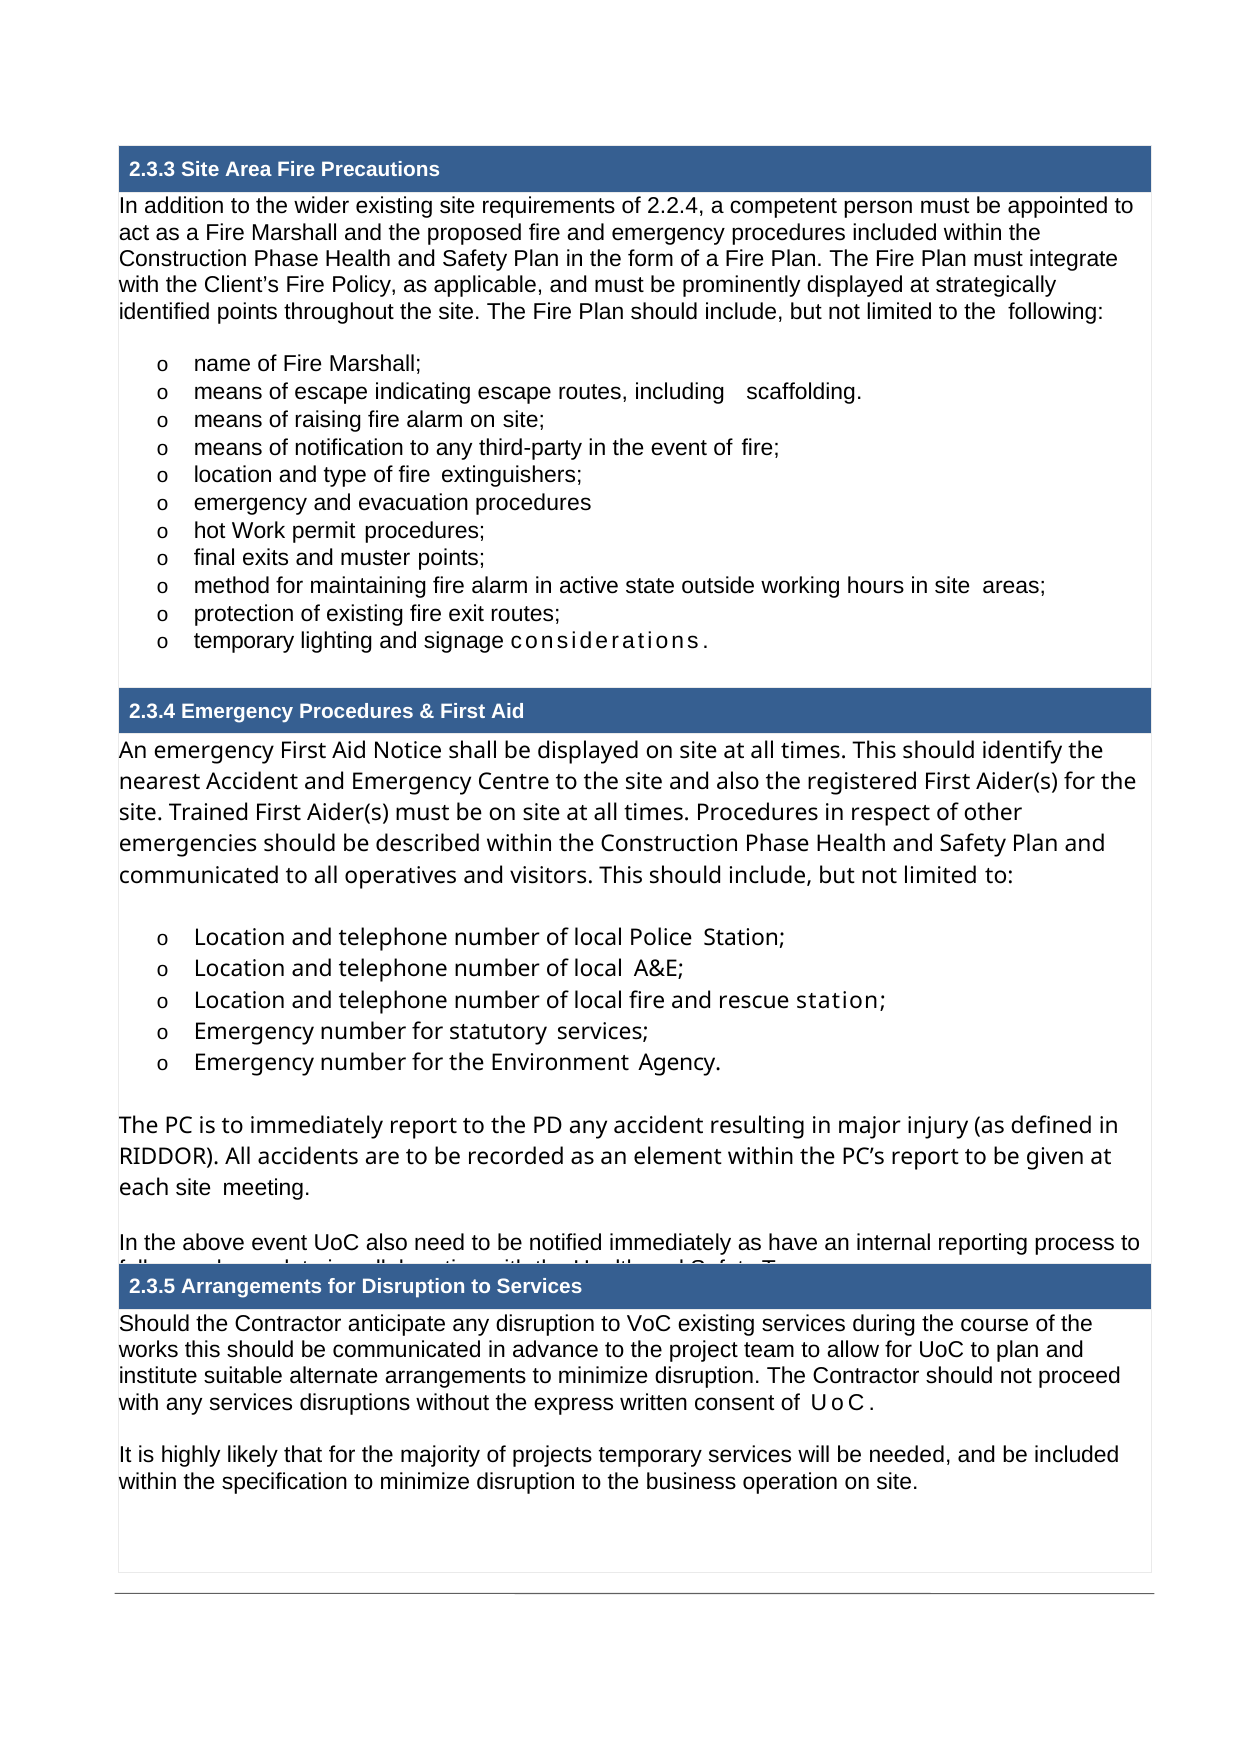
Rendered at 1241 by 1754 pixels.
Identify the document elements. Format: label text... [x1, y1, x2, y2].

table_cell 2.3.4 Emergency Procedures & First Aid [119, 688, 1151, 733]
table_cell In addition to the wider existing site requirements of 2.2.4, a competent person must be appointed to act as a Fire Marshall and the proposed fire and emergency procedures included within the Construction Phase Health and Safety Plan in the form of a Fire Plan. The Fire Plan must integrate with the Client’s Fire Policy, as applicable, and must be prominently displayed at strategically identified points throughout the site. The Fire Plan should include, but not limited to the following: name of Fire Marshall; means of escape indicating escape routes, including scaffolding. means of raising fire alarm on site; means of notification to any third-party in the event of fire; location and type of fire extinguishers; emergency and evacuation procedures hot Work permit procedures; final exits and muster points; method for maintaining fire alarm in active state outside working hours in site areas; protection of existing fire exit routes; temporary lighting and signage considerations. [119, 193, 1151, 687]
table_cell 2.3.5 Arrangements for Disruption to Services [119, 1264, 1151, 1309]
table_header 2.3.3 Site Area Fire Precautions [119, 146, 1151, 192]
table_cell Should the Contractor anticipate any disruption to VoC existing services during the course of the works this should be communicated in advance to the project team to allow for UoC to plan and institute suitable alternate arrangements to minimize disruption. The Contractor should not proceed with any services disruptions without the express written consent of UoC. It is highly likely that for the majority of projects temporary services will be needed, and be included within the specification to minimize disruption to the business operation on site. [119, 1310, 1151, 1572]
table_cell An emergency First Aid Notice shall be displayed on site at all times. This should identify the nearest Accident and Emergency Centre to the site and also the registered First Aider(s) for the site. Trained First Aider(s) must be on site at all times. Procedures in respect of other emergencies should be described within the Construction Phase Health and Safety Plan and communicated to all operatives and visitors. This should include, but not limited to: Location and telephone number of local Police Station; Location and telephone number of local A&E; Location and telephone number of local fire and rescue station; Emergency number for statutory services; Emergency number for the Environment Agency. The PC is to immediately report to the PD any accident resulting in major injury (as defined in RIDDOR). All accidents are to be recorded as an element within the PC’s report to be given at each site meeting. In the above event UoC also need to be notified immediately as have an internal reporting process to follow and complete in collaboration with the Health and Safety Team. [119, 734, 1151, 1263]
